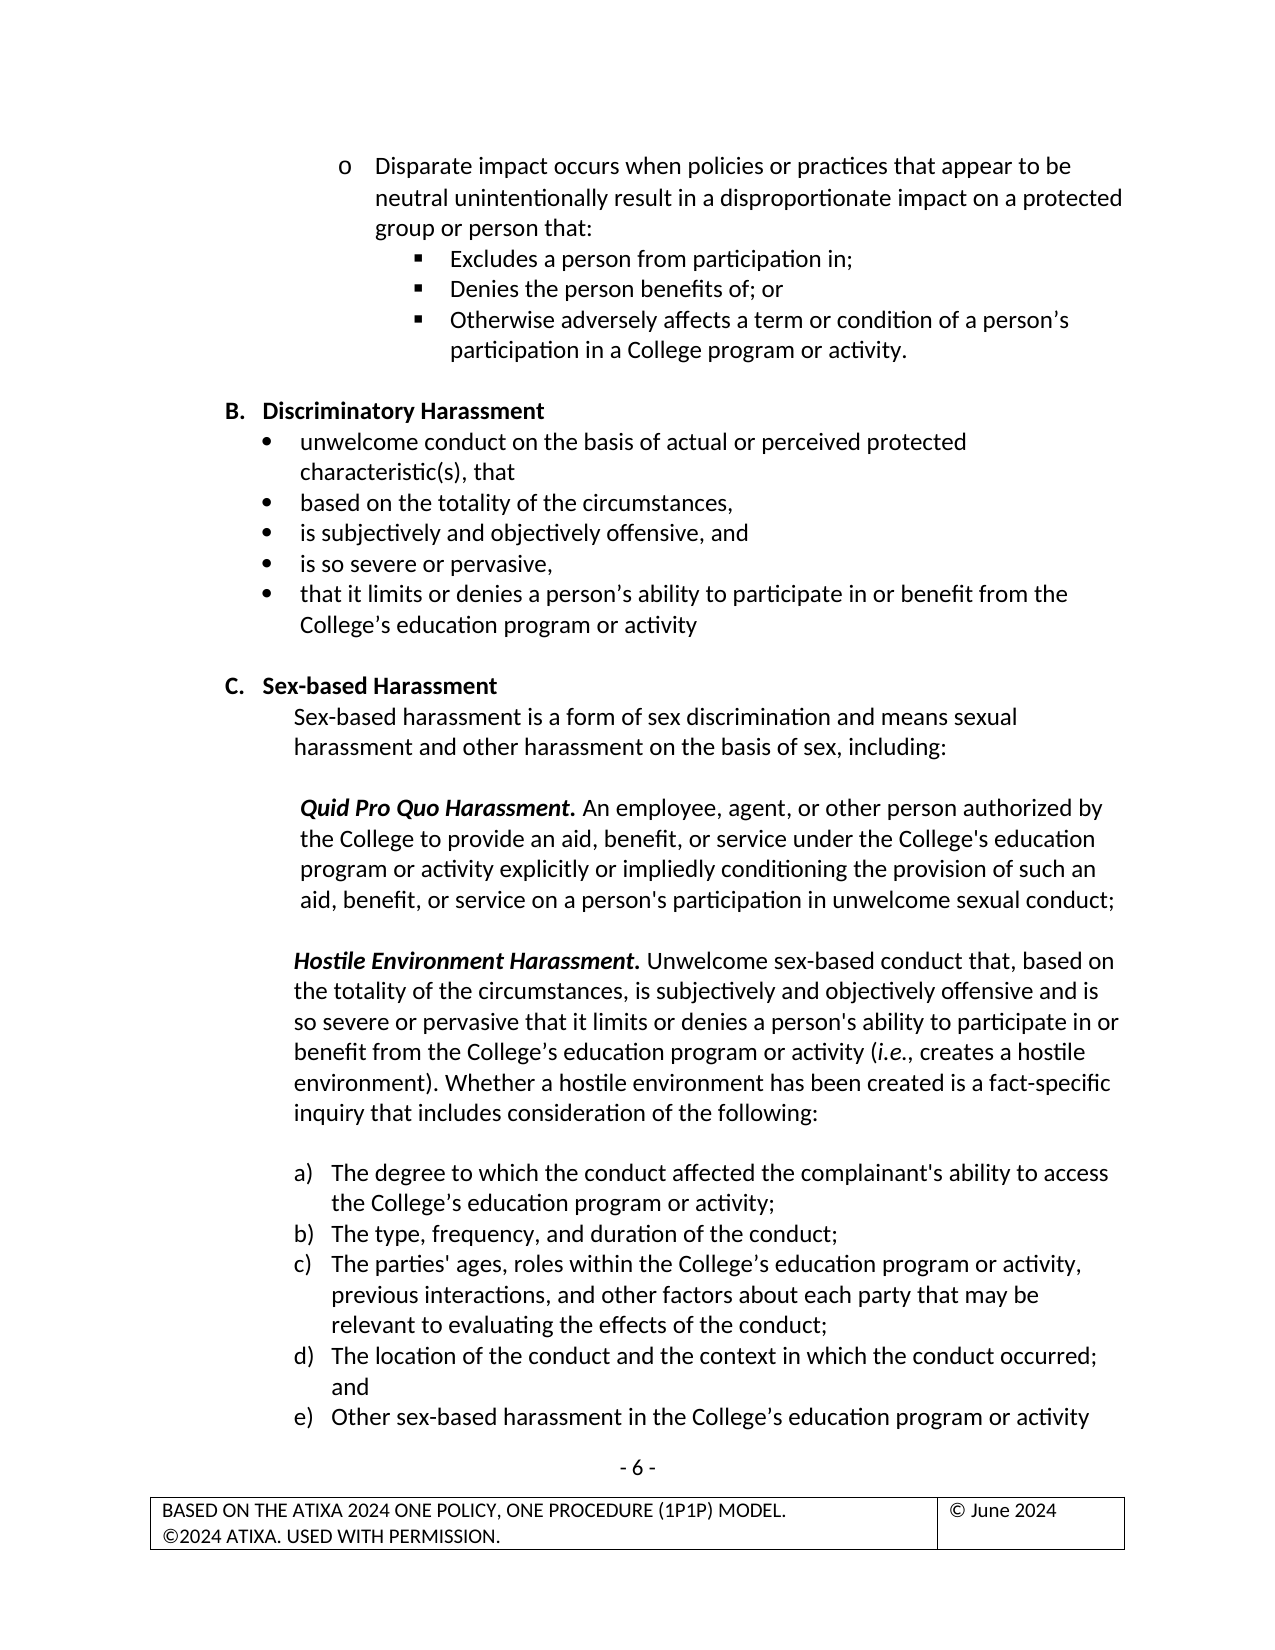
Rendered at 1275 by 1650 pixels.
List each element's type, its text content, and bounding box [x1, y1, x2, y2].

list The type, frequency, and duration of the conduct; [294, 1218, 1125, 1249]
subtitle Sex-based Harassment [225, 670, 1125, 701]
list The parties' ages, roles within the College’s education program or activity, previous interactions, and other factors about each party that may be relevant to evaluating the effects of the conduct; [294, 1249, 1125, 1340]
text Sex-based harassment is a form of sex discrimination and means sexual harassment and other harassment on the basis of sex, including: [294, 701, 1125, 762]
list Disparate impact occurs when policies or practices that appear to be neutral unintentionally result in a disproportionate impact on a protected group or person that: [337, 150, 1125, 243]
list Denies the person benefits of; or [412, 273, 1125, 304]
list The degree to which the conduct affected the complainant's ability to access the College’s education program or activity; [294, 1157, 1125, 1218]
list is subjectively and objectively offensive, and [262, 517, 1125, 548]
subtitle Discriminatory Harassment [225, 395, 1125, 426]
list Excludes a person from participation in; [412, 243, 1125, 273]
list Other sex-based harassment in the College’s education program or activity [294, 1401, 1125, 1432]
list The location of the conduct and the context in which the conduct occurred; and [294, 1340, 1125, 1401]
list that it limits or denies a person’s ability to participate in or benefit from the College’s education program or activity [262, 578, 1125, 639]
text Quid Pro Quo Harassment. An employee, agent, or other person authorized by the College to provide an aid, benefit, or service under the College's education program or activity explicitly or impliedly conditioning the provision of such an aid, benefit, or service on a person's participation in unwelcome sexual conduct; [300, 792, 1125, 914]
list unwelcome conduct on the basis of actual or perceived protected characteristic(s), that [262, 426, 1125, 487]
list Otherwise adversely affects a term or condition of a person’s participation in a College program or activity. [412, 304, 1125, 395]
list based on the totality of the circumstances, [262, 487, 1125, 517]
text Hostile Environment Harassment. Unwelcome sex-based conduct that, based on the totality of the circumstances, is subjectively and objectively offensive and is so severe or pervasive that it limits or denies a person's ability to participate in or benefit from the College’s education program or activity (i.e., creates a hostile environment). Whether a hostile environment has been created is a fact-specific inquiry that includes consideration of the following: [294, 945, 1125, 1128]
list is so severe or pervasive, [262, 548, 1125, 578]
